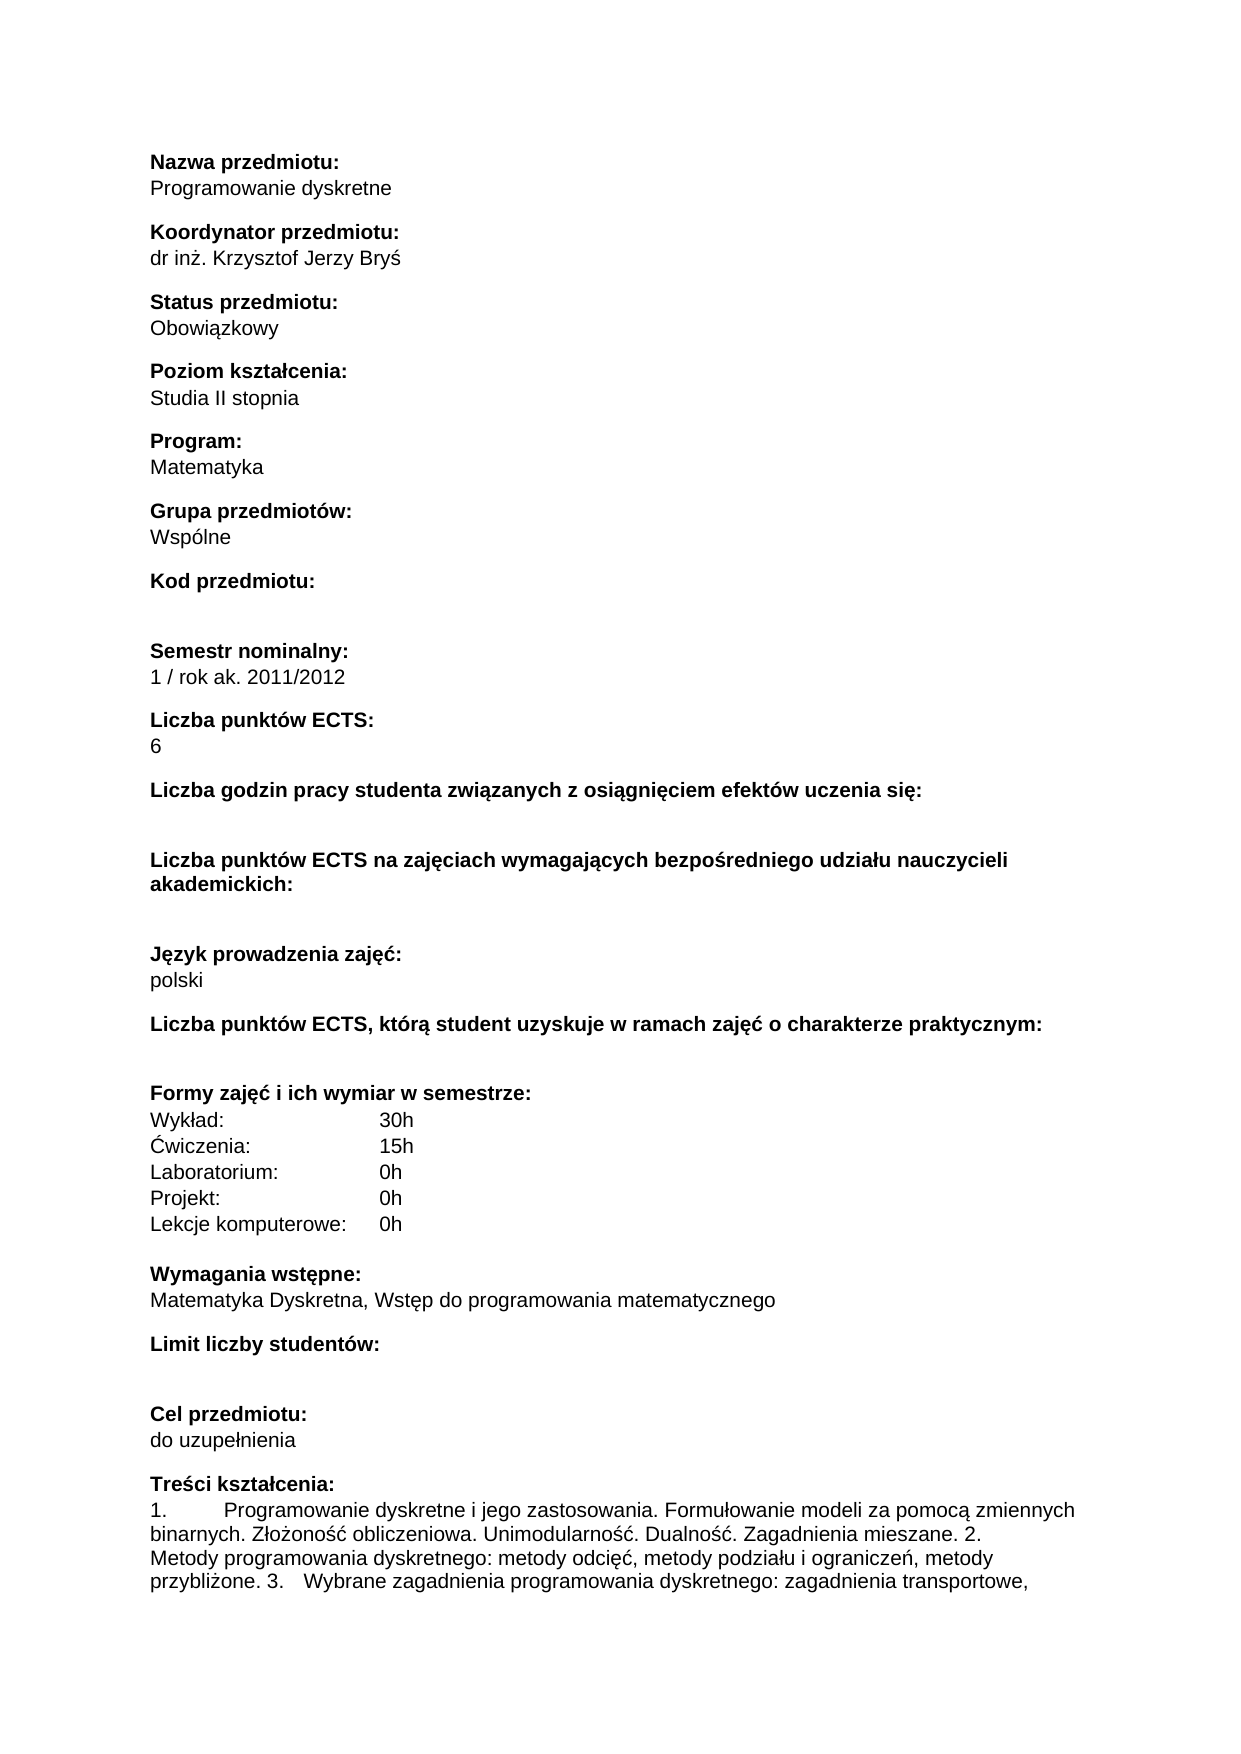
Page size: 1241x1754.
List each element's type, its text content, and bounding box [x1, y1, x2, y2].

text Programowanie dyskretne [150, 176, 1090, 200]
text Liczba punktów ECTS: [150, 708, 1090, 732]
text do uzupełnienia [150, 1428, 1090, 1452]
text polski [150, 968, 1090, 992]
text Wspólne [150, 525, 1090, 549]
text 6 [150, 734, 1090, 758]
text Grupa przedmiotów: [150, 499, 1090, 523]
table_cell 0h [369, 1158, 597, 1184]
table_cell 0h [369, 1184, 597, 1210]
text Treści kształcenia: [150, 1471, 1090, 1495]
text Język prowadzenia zajęć: [150, 942, 1090, 966]
text Status przedmiotu: [150, 289, 1090, 313]
text Liczba punktów ECTS, którą student uzyskuje w ramach zajęć o charakterze praktycznym: [150, 1011, 1090, 1035]
table_cell 15h [369, 1132, 597, 1158]
text Liczba godzin pracy studenta związanych z osiągnięciem efektów uczenia się: [150, 778, 1090, 802]
table_cell Projekt: [140, 1186, 367, 1210]
table_cell Ćwiczenia: [140, 1134, 367, 1158]
text 1 / rok ak. 2011/2012 [150, 664, 1090, 688]
text Semestr nominalny: [150, 638, 1090, 662]
table_cell Laboratorium: [140, 1160, 367, 1184]
text Formy zajęć i ich wymiar w semestrze: [150, 1081, 1090, 1105]
text Matematyka [150, 455, 1090, 479]
text Obowiązkowy [150, 316, 1090, 339]
text Program: [150, 429, 1090, 453]
text Wymagania wstępne: [150, 1262, 1090, 1286]
text Kod przedmiotu: [150, 569, 1090, 593]
table_header Wykład: [140, 1108, 367, 1132]
text Poziom kształcenia: [150, 359, 1090, 383]
table_cell Lekcje komputerowe: [140, 1212, 367, 1236]
text Matematyka Dyskretna, Wstęp do programowania matematycznego [150, 1288, 1090, 1312]
text Liczba punktów ECTS na zajęciach wymagających bezpośredniego udziału nauczycieli akademickich: [150, 848, 1090, 896]
text Cel przedmiotu: [150, 1402, 1090, 1426]
text Studia II stopnia [150, 385, 1090, 409]
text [150, 1497, 1090, 1593]
text Limit liczby studentów: [150, 1332, 1090, 1356]
table_header 30h [369, 1108, 597, 1132]
text Nazwa przedmiotu: [150, 150, 1090, 174]
table_cell 0h [369, 1210, 597, 1236]
text Koordynator przedmiotu: [150, 220, 1090, 244]
text dr inż. Krzysztof Jerzy Bryś [150, 246, 1090, 270]
